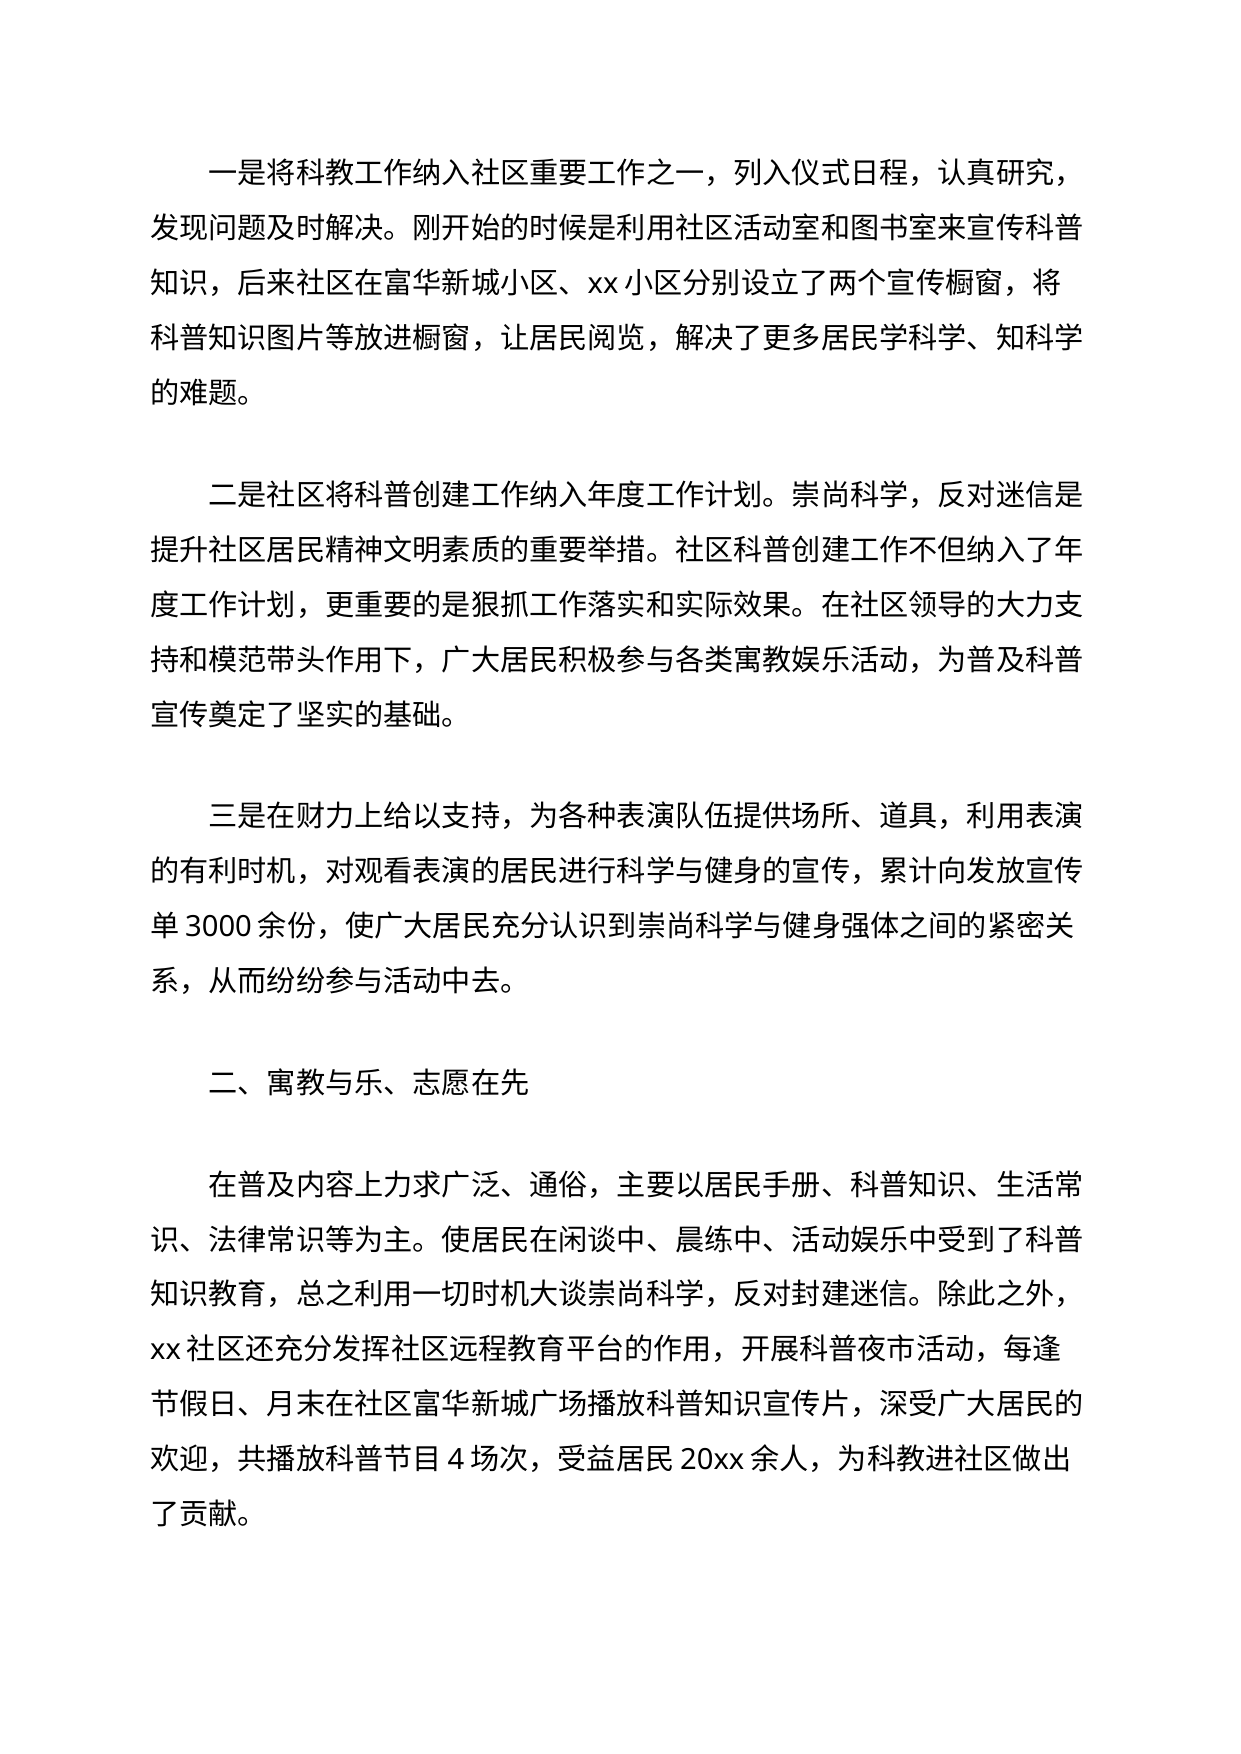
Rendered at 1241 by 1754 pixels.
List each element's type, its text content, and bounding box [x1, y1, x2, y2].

text 三是在财力上给以支持，为各种表演队伍提供场所、道具，利用表演的有利时机，对观看表演的居民进行科学与健身的宣传，累计向发放宣传单3000余份，使广大居民充分认识到崇尚科学与健身强体之间的紧密关系，从而纷纷参与活动中去。 [150, 793, 1090, 1000]
text 二、寓教与乐、志愿在先 [150, 1059, 1090, 1102]
text 在普及内容上力求广泛、通俗，主要以居民手册、科普知识、生活常识、法律常识等为主。使居民在闲谈中、晨练中、活动娱乐中受到了科普知识教育，总之利用一切时机大谈崇尚科学，反对封建迷信。除此之外，xx社区还充分发挥社区远程教育平台的作用，开展科普夜市活动，每逢节假日、月末在社区富华新城广场播放科普知识宣传片，深受广大居民的欢迎，共播放科普节目4场次，受益居民20xx余人，为科教进社区做出了贡献。 [150, 1161, 1090, 1533]
text 二是社区将科普创建工作纳入年度工作计划。崇尚科学，反对迷信是提升社区居民精神文明素质的重要举措。社区科普创建工作不但纳入了年度工作计划，更重要的是狠抓工作落实和实际效果。在社区领导的大力支持和模范带头作用下，广大居民积极参与各类寓教娱乐活动，为普及科普宣传奠定了坚实的基础。 [150, 471, 1090, 733]
text 一是将科教工作纳入社区重要工作之一，列入仪式日程，认真研究，发现问题及时解决。刚开始的时候是利用社区活动室和图书室来宣传科普知识，后来社区在富华新城小区、xx小区分别设立了两个宣传橱窗，将科普知识图片等放进橱窗，让居民阅览，解决了更多居民学科学、知科学的难题。 [150, 150, 1090, 412]
